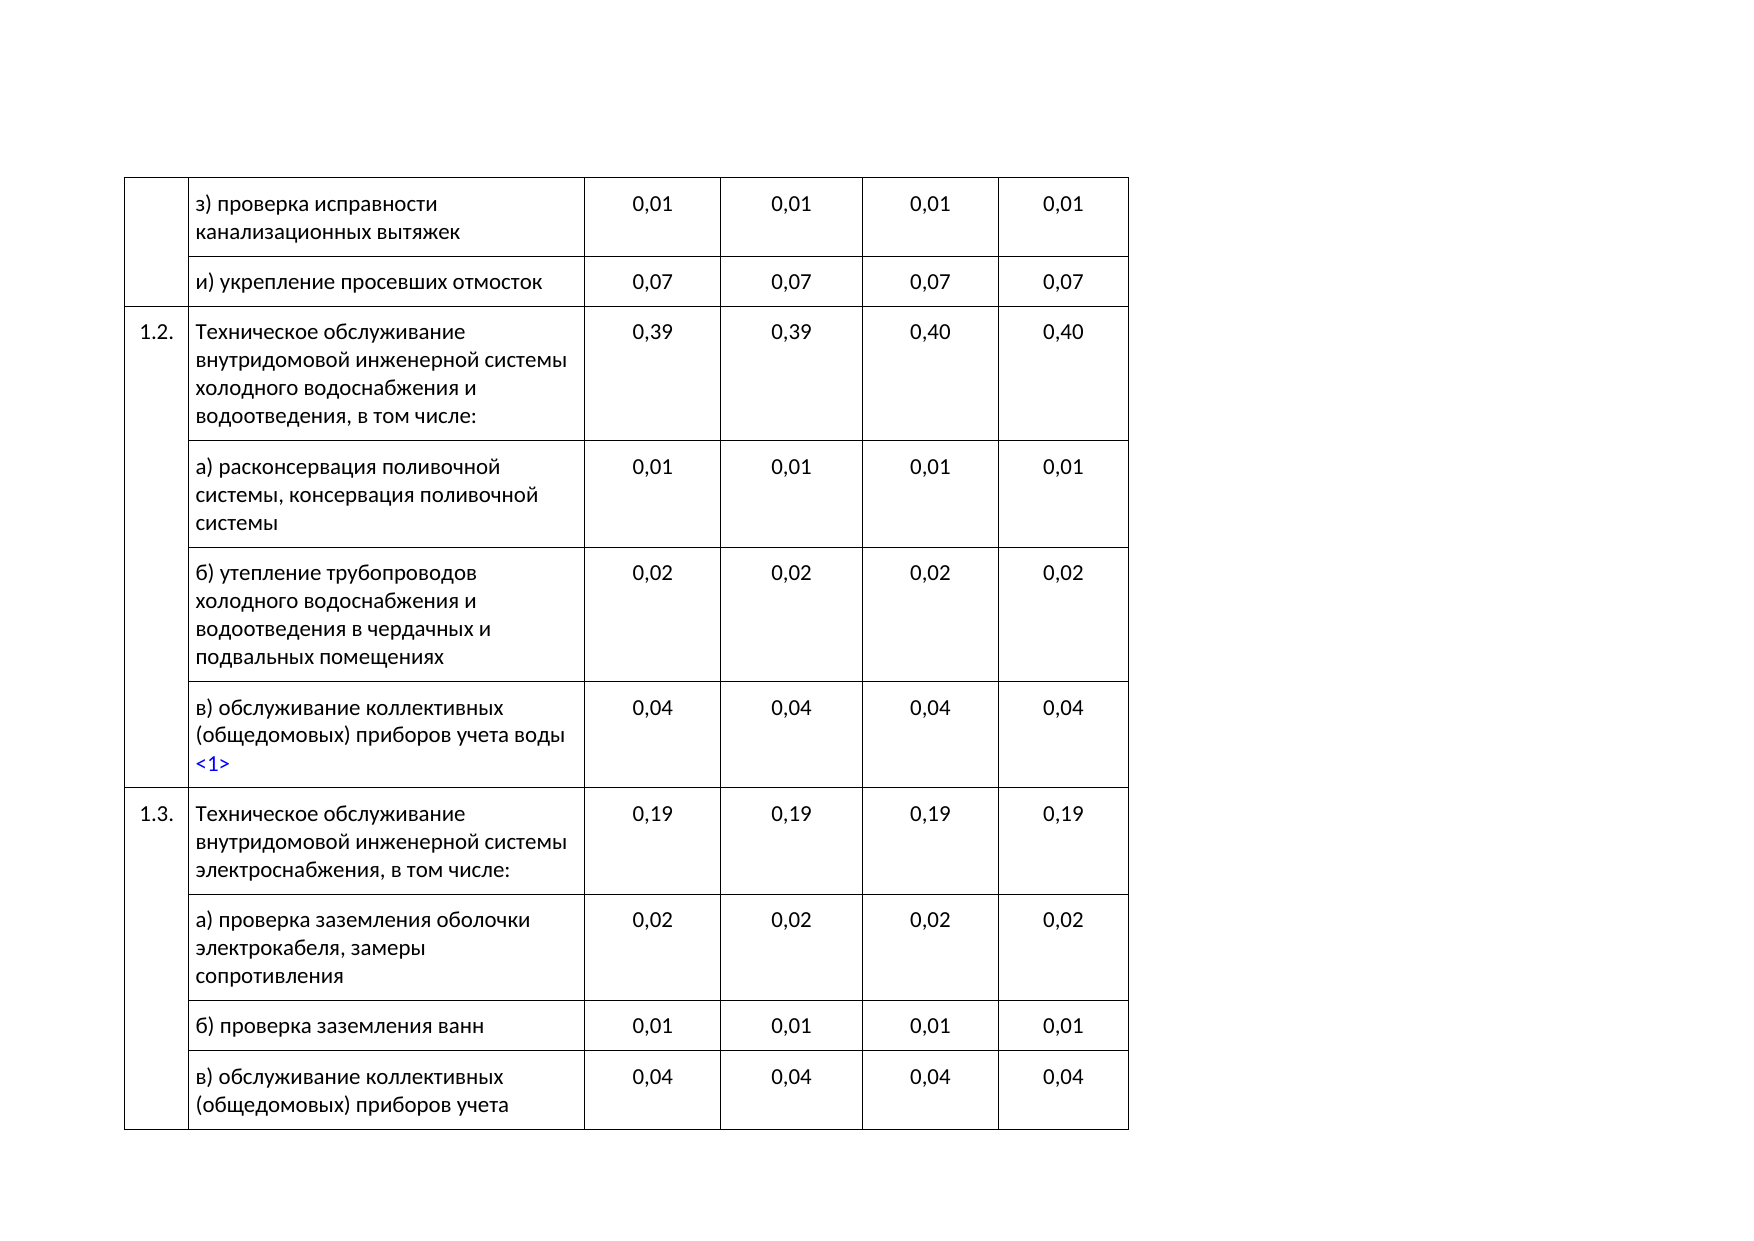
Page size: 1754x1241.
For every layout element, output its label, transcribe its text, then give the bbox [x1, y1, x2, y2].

table_cell 0,02 [999, 548, 1128, 681]
table_cell 0,01 [585, 178, 720, 256]
table_cell б) проверка заземления ванн [189, 1001, 584, 1050]
table_cell 0,07 [585, 257, 720, 306]
table_cell 0,39 [721, 307, 862, 440]
table_cell 0,04 [585, 682, 720, 787]
table_cell 0,02 [721, 548, 862, 681]
table_cell 0,40 [999, 307, 1128, 440]
table_cell 0,04 [999, 682, 1128, 787]
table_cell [189, 1051, 584, 1129]
table_cell и) укрепление просевших отмосток [189, 257, 584, 306]
table_cell 0,04 [721, 682, 862, 787]
table_cell в) обслуживание коллективных (общедомовых) приборов учета воды <1> [189, 682, 584, 787]
table_cell 0,07 [863, 257, 998, 306]
table_cell а) расконсервация поливочной системы, консервация поливочной системы [189, 441, 584, 547]
table_cell 0,04 [863, 1051, 998, 1129]
table_cell 0,02 [721, 895, 862, 1000]
table_cell б) утепление трубопроводов холодного водоснабжения и водоотведения в чердачных и подвальных помещениях [189, 548, 584, 681]
table_cell 0,02 [585, 895, 720, 1000]
table_cell 1.3. [125, 788, 188, 1129]
table_cell 0,01 [999, 441, 1128, 547]
table_cell 0,02 [863, 895, 998, 1000]
table_cell 0,19 [585, 788, 720, 894]
table_cell а) проверка заземления оболочки электрокабеля, замеры сопротивления [189, 895, 584, 1000]
table_cell 0,04 [863, 682, 998, 787]
table_cell 0,01 [999, 1001, 1128, 1050]
table_cell 0,04 [721, 1051, 862, 1129]
table_cell 0,01 [863, 178, 998, 256]
table_cell 0,19 [863, 788, 998, 894]
table_cell 0,02 [585, 548, 720, 681]
table_cell 0,01 [721, 178, 862, 256]
table_cell 0,01 [721, 441, 862, 547]
table_cell 0,01 [585, 441, 720, 547]
table_cell 0,04 [585, 1051, 720, 1129]
table_cell 0,01 [585, 1001, 720, 1050]
table_cell 0,39 [585, 307, 720, 440]
table_cell 0,01 [721, 1001, 862, 1050]
table_cell 0,02 [863, 548, 998, 681]
table_cell 0,02 [999, 895, 1128, 1000]
table_cell 0,01 [863, 1001, 998, 1050]
table_cell 0,01 [863, 441, 998, 547]
table_cell 1.2. [125, 307, 188, 787]
table_cell 0,19 [721, 788, 862, 894]
table_cell 0,04 [999, 1051, 1128, 1129]
table_cell Техническое обслуживание внутридомовой инженерной системы холодного водоснабжения и водоотведения, в том числе: [189, 307, 584, 440]
table_cell 0,07 [999, 257, 1128, 306]
table_cell 0,40 [863, 307, 998, 440]
table_cell 0,19 [999, 788, 1128, 894]
table_cell Техническое обслуживание внутридомовой инженерной системы электроснабжения, в том числе: [189, 788, 584, 894]
table_cell 0,07 [721, 257, 862, 306]
table_cell 0,01 [999, 178, 1128, 256]
table_cell з) проверка исправности канализационных вытяжек [189, 178, 584, 256]
